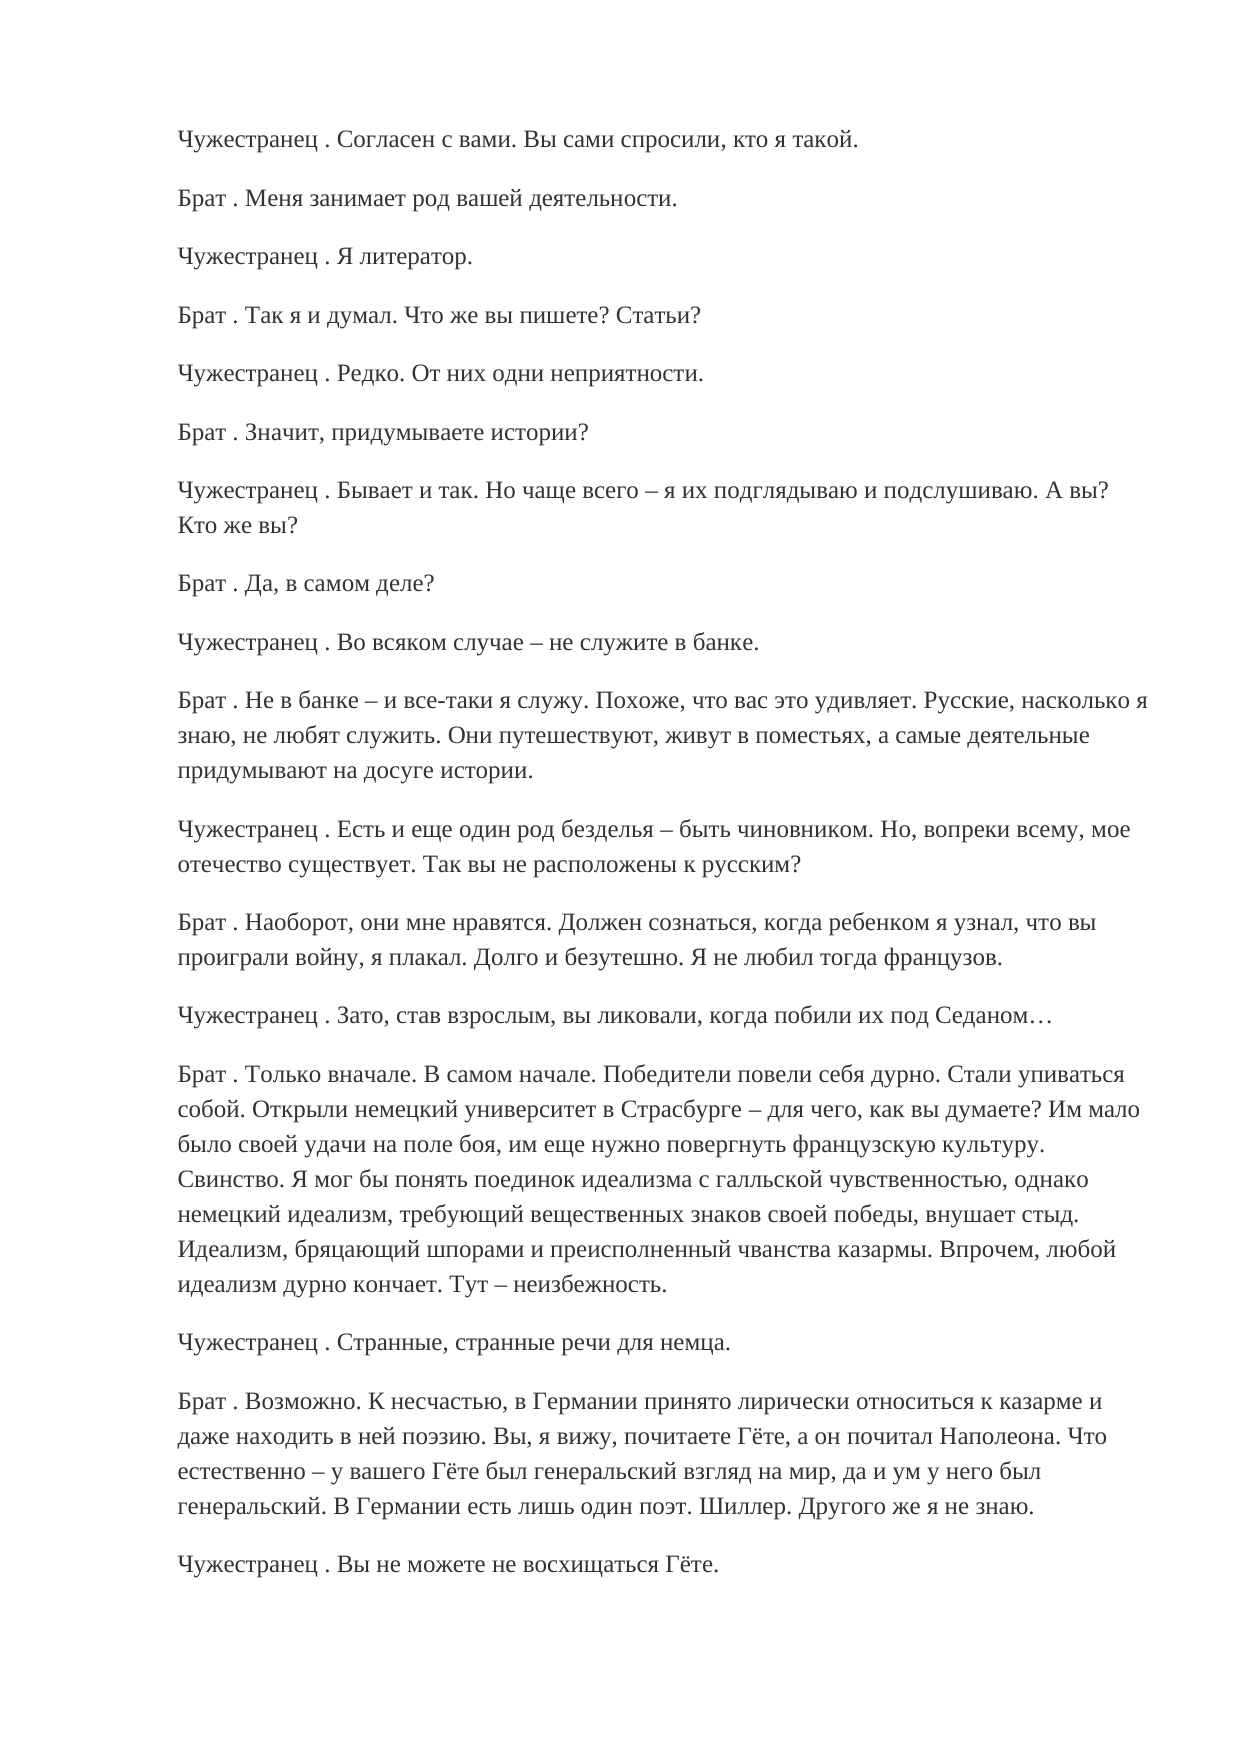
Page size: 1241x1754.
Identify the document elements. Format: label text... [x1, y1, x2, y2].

text Чужестранец . Есть и еще один род безделья – быть чиновником. Но, вопреки всему, мое отечество существует. Так вы не расположены к русским? [177, 807, 1152, 877]
text Чужестранец . Странные, странные речи для немца. [177, 1321, 1152, 1356]
text Брат . Наоборот, они мне нравятся. Должен сознаться, когда ребенком я узнал, что вы проиграли войну, я плакал. Долго и безутешно. Я не любил тогда французов. [177, 901, 1152, 971]
text Чужестранец . Я литератор. [177, 235, 1152, 270]
text Чужестранец . Редко. От них одни неприятности. [177, 352, 1152, 387]
text Чужестранец . Во всяком случае – не служите в банке. [177, 621, 1152, 656]
text Брат . Только вначале. В самом начале. Победители повели себя дурно. Стали упиваться собой. Открыли немецкий университет в Страсбурге – для чего, как вы думаете? Им мало было своей удачи на поле боя, им еще нужно повергнуть французскую культуру. Свинство. Я мог бы понять поединок идеализма с галльской чувственностью, однако немецкий идеализм, требующий вещественных знаков своей победы, внушает стыд. Идеализм, бряцающий шпорами и преисполненный чванства казармы. Впрочем, любой идеализм дурно кончает. Тут – неизбежность. [177, 1053, 1152, 1298]
text Брат . Не в банке – и все-таки я служу. Похоже, что вас это удивляет. Русские, насколько я знаю, не любят служить. Они путешествуют, живут в поместьях, а самые деятельные придумывают на досуге истории. [177, 679, 1152, 784]
text Чужестранец . Вы не можете не восхищаться Гёте. [177, 1543, 1152, 1578]
text Брат . Меня занимает род вашей деятельности. [177, 177, 1152, 212]
text Чужестранец . Зато, став взрослым, вы ликовали, когда побили их под Седаном… [177, 994, 1152, 1029]
text Брат . Так я и думал. Что же вы пишете? Статьи? [177, 293, 1152, 328]
text Брат . Да, в самом деле? [177, 562, 1152, 597]
text Чужестранец . Согласен с вами. Вы сами спросили, кто я такой. [177, 118, 1152, 153]
text Брат . Значит, придумываете истории? [177, 410, 1152, 445]
text Чужестранец . Бывает и так. Но чаще всего – я их подглядываю и подслушиваю. А вы? Кто же вы? [177, 469, 1152, 539]
text Брат . Возможно. К несчастью, в Германии принято лирически относиться к казарме и даже находить в ней поэзию. Вы, я вижу, почитаете Гёте, а он почитал Наполеона. Что естественно – у вашего Гёте был генеральский взгляд на мир, да и ум у него был генеральский. В Германии есть лишь один поэт. Шиллер. Другого же я не знаю. [177, 1380, 1152, 1520]
